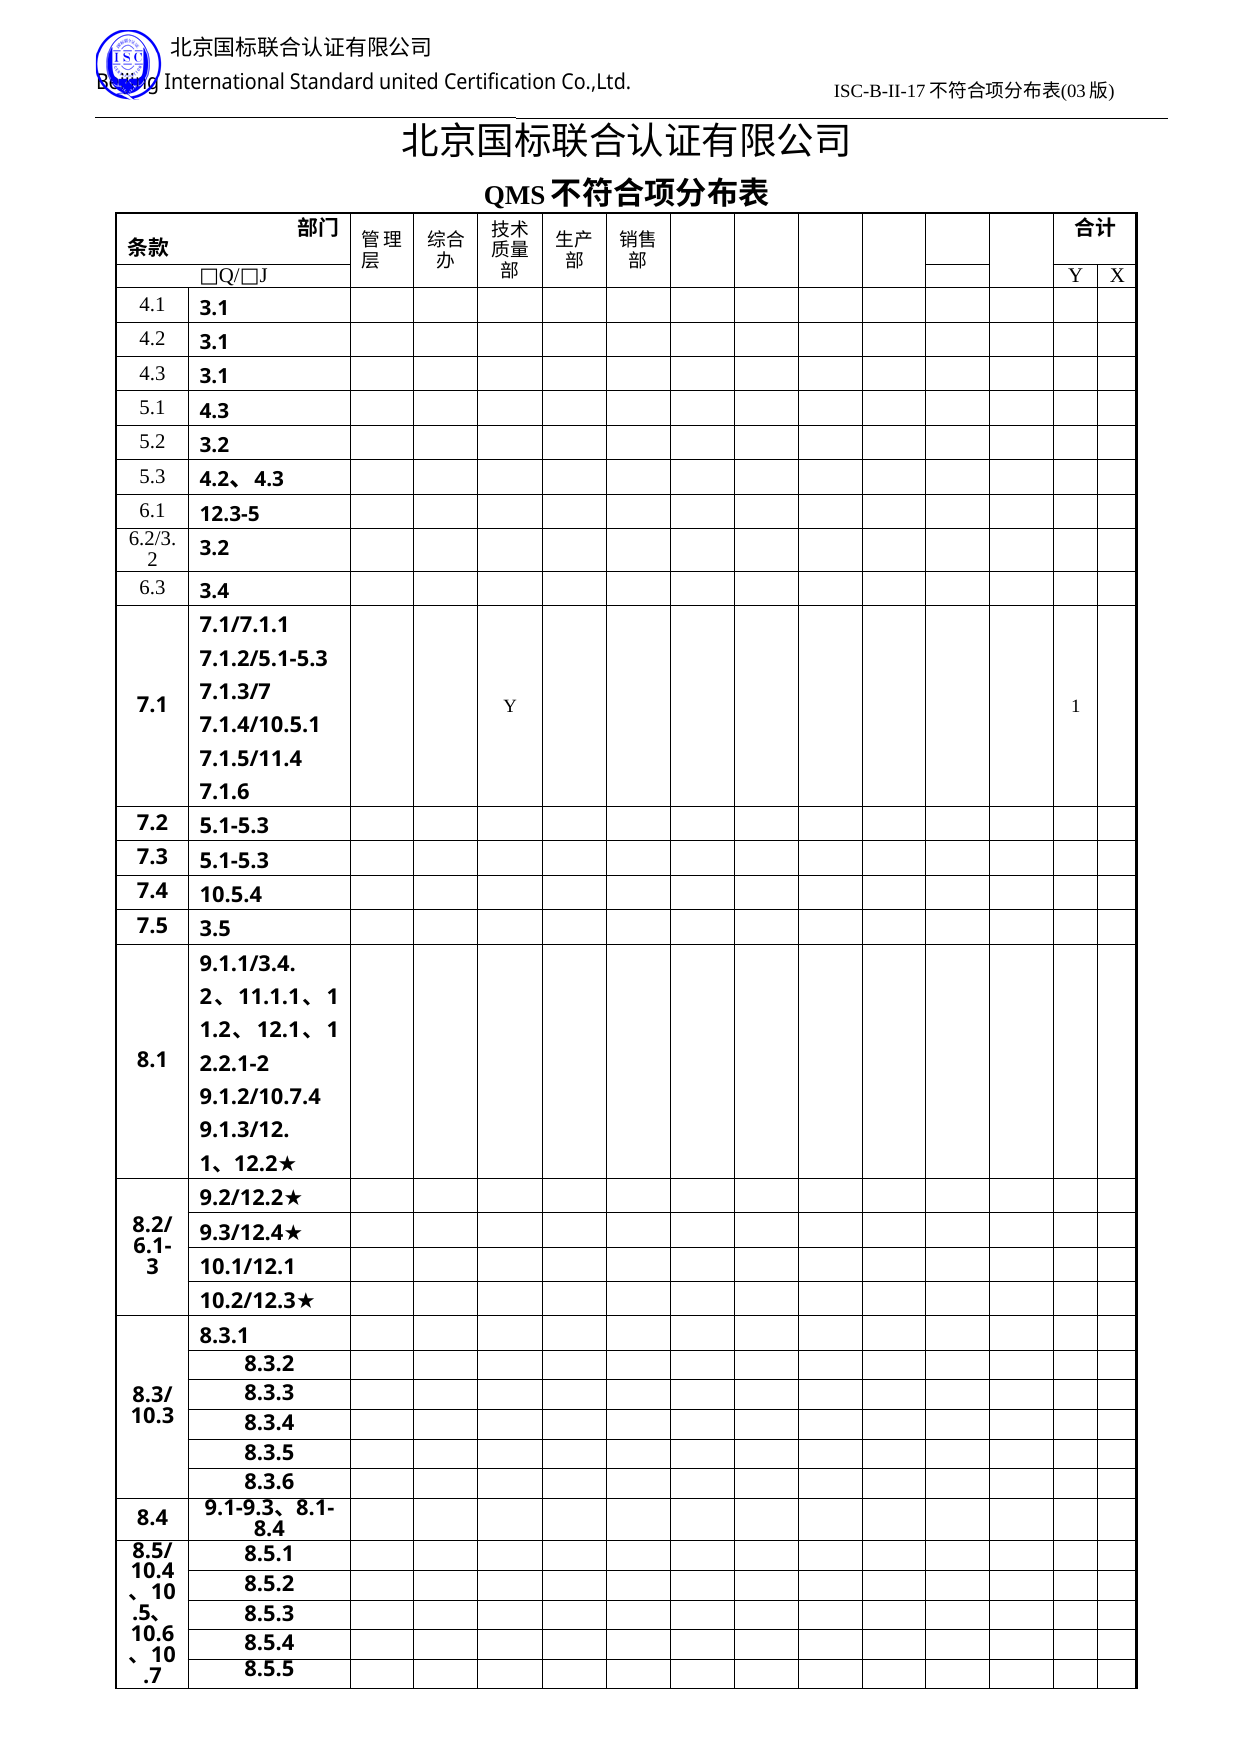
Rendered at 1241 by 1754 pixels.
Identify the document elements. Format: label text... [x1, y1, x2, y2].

table_cell [799, 460, 862, 493]
table_cell [926, 1571, 989, 1599]
table_cell [414, 1601, 477, 1629]
table_cell [1054, 1282, 1097, 1315]
table_cell [863, 426, 925, 459]
table_cell [990, 1601, 1053, 1629]
table_cell [990, 1380, 1053, 1409]
table_cell [926, 265, 989, 287]
table_cell 4.2、4.3 [189, 460, 350, 493]
table_header [799, 214, 862, 287]
table_cell [799, 288, 862, 322]
table_cell [607, 1499, 670, 1540]
table_cell [926, 323, 989, 356]
table_cell [1054, 807, 1097, 840]
table_cell [607, 1660, 670, 1688]
table_cell [607, 1380, 670, 1409]
table_cell [478, 1248, 542, 1281]
table_cell [671, 1630, 734, 1659]
table_cell [351, 391, 413, 425]
table_cell [543, 529, 606, 571]
table_cell [799, 426, 862, 459]
table_cell [478, 945, 542, 1178]
table_cell [351, 910, 413, 943]
table_cell [735, 1660, 798, 1688]
table_cell [1098, 529, 1135, 571]
table_cell [1098, 1282, 1135, 1315]
table_cell [351, 1571, 413, 1599]
table_cell [478, 1213, 542, 1247]
table_cell [1054, 426, 1097, 459]
table_cell [926, 1469, 989, 1498]
table_cell [1054, 288, 1097, 322]
table_cell 8.3/ 10.3 [117, 1316, 188, 1498]
table_cell [671, 495, 734, 528]
table_cell [990, 910, 1053, 943]
table_cell [478, 460, 542, 493]
table_cell [671, 1380, 734, 1409]
table_cell [735, 945, 798, 1178]
table_cell [1098, 1469, 1135, 1498]
table_header 销售部 [607, 214, 670, 287]
table_cell 3.1 [189, 357, 350, 390]
table_cell [735, 288, 798, 322]
table_cell 8.4 [117, 1499, 188, 1540]
table_cell [1098, 1440, 1135, 1468]
table_cell [735, 1499, 798, 1540]
table_cell [926, 1499, 989, 1540]
table_cell [799, 1440, 862, 1468]
table_cell [478, 426, 542, 459]
table_cell [671, 1351, 734, 1379]
table_header 合计 [1054, 214, 1135, 264]
table_cell [414, 1380, 477, 1409]
table_cell [926, 807, 989, 840]
table_cell Y [478, 606, 542, 806]
table_cell [607, 1440, 670, 1468]
table_cell 5.2 [117, 426, 188, 459]
table_cell [863, 391, 925, 425]
table_cell [990, 1499, 1053, 1540]
table_cell 7.3 [117, 841, 188, 875]
table_cell [351, 1213, 413, 1247]
table_cell [543, 1469, 606, 1498]
table_cell [543, 1282, 606, 1315]
table_cell [990, 460, 1053, 493]
table_cell [478, 1660, 542, 1688]
table_cell 12.3-5 [189, 495, 350, 528]
table_cell [543, 876, 606, 909]
table_cell 10.2/12.3★ [189, 1282, 350, 1315]
table_cell [671, 1213, 734, 1247]
table_cell [478, 323, 542, 356]
table_cell [926, 1630, 989, 1659]
table_cell [1098, 460, 1135, 493]
table_cell [735, 1282, 798, 1315]
table_cell [671, 323, 734, 356]
table_cell [351, 529, 413, 571]
table_cell [799, 1410, 862, 1438]
table_cell [671, 426, 734, 459]
table_cell [863, 841, 925, 875]
table_cell [799, 1213, 862, 1247]
table_cell [543, 1410, 606, 1438]
table_cell [990, 1660, 1053, 1688]
table_cell [607, 1282, 670, 1315]
table_cell [478, 1601, 542, 1629]
table_cell [543, 606, 606, 806]
table_cell [607, 460, 670, 493]
table_header 管理层 [351, 214, 413, 287]
table_cell [543, 460, 606, 493]
table_cell [926, 357, 989, 390]
table_header 部门 条款 [117, 214, 350, 264]
table_cell [735, 910, 798, 943]
table_cell [799, 357, 862, 390]
table_cell [543, 1601, 606, 1629]
table_cell [414, 841, 477, 875]
table_cell [863, 1541, 925, 1570]
table_cell [799, 945, 862, 1178]
table_cell [799, 572, 862, 605]
table_cell X [1098, 265, 1135, 287]
table_cell [607, 1630, 670, 1659]
table_cell 6.3 [117, 572, 188, 605]
table_cell [478, 572, 542, 605]
table_cell [607, 1541, 670, 1570]
table_cell [414, 1499, 477, 1540]
table_cell 8.1 [117, 945, 188, 1178]
table_cell [863, 1440, 925, 1468]
table_cell [926, 1351, 989, 1379]
table_cell [799, 1499, 862, 1540]
table_cell [671, 1601, 734, 1629]
table_cell [478, 1380, 542, 1409]
table_cell [926, 572, 989, 605]
table_cell [990, 841, 1053, 875]
table_cell [478, 1499, 542, 1540]
table_cell [735, 460, 798, 493]
table_header 综合办 [414, 214, 477, 287]
table_cell [863, 1248, 925, 1281]
table_header [926, 214, 989, 264]
table_cell [990, 1630, 1053, 1659]
table_cell [1054, 1660, 1097, 1688]
table_cell [543, 323, 606, 356]
table_cell [607, 1601, 670, 1629]
table_cell [414, 357, 477, 390]
table_cell [607, 945, 670, 1178]
table_cell [863, 1601, 925, 1629]
table_cell [543, 572, 606, 605]
table_cell [735, 1541, 798, 1570]
table_cell [1098, 288, 1135, 322]
table_cell [1054, 1440, 1097, 1468]
table_cell [543, 495, 606, 528]
table_cell [990, 572, 1053, 605]
table_cell [799, 495, 862, 528]
table_cell [543, 807, 606, 840]
table_cell [671, 1282, 734, 1315]
table_cell [735, 1469, 798, 1498]
table_cell [1098, 1660, 1135, 1688]
table_cell [543, 357, 606, 390]
table_cell [478, 357, 542, 390]
table_cell [478, 910, 542, 943]
table_cell □Q/□J [117, 265, 350, 287]
table_cell [990, 606, 1053, 806]
table_header [990, 214, 1053, 287]
table_cell [799, 910, 862, 943]
table_cell [1054, 1630, 1097, 1659]
table_cell [414, 1282, 477, 1315]
table_cell [799, 1541, 862, 1570]
table_cell [671, 606, 734, 806]
table_cell 9.2/12.2★ [189, 1179, 350, 1212]
table_cell [671, 841, 734, 875]
table_cell [414, 807, 477, 840]
table_cell [414, 1660, 477, 1688]
table_cell 8.5.5 [189, 1660, 350, 1688]
table_cell [735, 807, 798, 840]
table_cell [671, 460, 734, 493]
table_cell [926, 1601, 989, 1629]
table_cell [735, 323, 798, 356]
table_cell [1098, 391, 1135, 425]
table_cell 4.2 [117, 323, 188, 356]
table_cell [543, 945, 606, 1178]
table_cell [863, 1351, 925, 1379]
table_cell [351, 1410, 413, 1438]
table_cell [543, 1499, 606, 1540]
picture [95, 30, 163, 99]
table_cell [1054, 460, 1097, 493]
table_cell [543, 1248, 606, 1281]
table_cell [863, 495, 925, 528]
table_cell [607, 1248, 670, 1281]
table_cell [863, 460, 925, 493]
table_cell [1098, 1380, 1135, 1409]
table_cell [735, 357, 798, 390]
table_cell [990, 391, 1053, 425]
table_cell [414, 1213, 477, 1247]
table_cell [926, 1660, 989, 1688]
table_cell [735, 426, 798, 459]
table_cell [351, 807, 413, 840]
table_cell [671, 1571, 734, 1599]
table_cell 7.1/7.1.1 7.1.2/5.1-5.3 7.1.3/7 7.1.4/10.5.1 7.1.5/11.4 7.1.6 [189, 606, 350, 806]
table_cell [735, 1571, 798, 1599]
table_cell [863, 1499, 925, 1540]
table_cell [414, 1541, 477, 1570]
table_cell [735, 876, 798, 909]
table_cell 7.4 [117, 876, 188, 909]
table_cell [607, 529, 670, 571]
table_cell [990, 1282, 1053, 1315]
table_cell [607, 323, 670, 356]
table_cell [414, 606, 477, 806]
table_cell [607, 1179, 670, 1212]
table_cell [671, 945, 734, 1178]
table_cell [1054, 1410, 1097, 1438]
table_header 技术质量部 [478, 214, 542, 287]
table_cell [1054, 1541, 1097, 1570]
table_cell [1098, 910, 1135, 943]
table_cell [799, 841, 862, 875]
table_cell [414, 1248, 477, 1281]
table_cell [799, 1282, 862, 1315]
table_cell 8.2/6.1-3 [117, 1179, 188, 1315]
table_cell Y [1054, 265, 1097, 287]
table_cell [735, 391, 798, 425]
table_cell [1054, 1380, 1097, 1409]
table_cell [990, 529, 1053, 571]
text QMS不符合项分布表 [96, 174, 1157, 212]
table_cell [1098, 1213, 1135, 1247]
table_cell [478, 1179, 542, 1212]
table_cell [414, 876, 477, 909]
table_cell [1054, 945, 1097, 1178]
table_cell [926, 910, 989, 943]
table_cell [799, 606, 862, 806]
table_cell [799, 807, 862, 840]
table_cell 10.1/12.1 [189, 1248, 350, 1281]
table_cell [607, 841, 670, 875]
table_cell [926, 1316, 989, 1350]
table_cell [351, 841, 413, 875]
table_cell [1054, 910, 1097, 943]
table_cell [478, 1469, 542, 1498]
table_cell [1098, 1179, 1135, 1212]
table_cell [671, 1248, 734, 1281]
table_cell 8.3.5 [189, 1440, 350, 1468]
table_cell [414, 495, 477, 528]
table_cell [414, 460, 477, 493]
table_cell [863, 1282, 925, 1315]
table_cell 10.5.4 [189, 876, 350, 909]
table_cell [1098, 945, 1135, 1178]
table_cell 9.1-9.3、8.1-8.4 [189, 1499, 350, 1540]
table_cell [543, 426, 606, 459]
table_cell [863, 606, 925, 806]
table_cell [351, 323, 413, 356]
table_cell [1054, 841, 1097, 875]
table_cell [478, 1282, 542, 1315]
table_cell [607, 1213, 670, 1247]
table_cell [1098, 1351, 1135, 1379]
table_cell [1098, 841, 1135, 875]
table_cell [1098, 495, 1135, 528]
table_cell [671, 288, 734, 322]
table_cell [1098, 357, 1135, 390]
table_header 生产部 [543, 214, 606, 287]
table_cell [799, 1601, 862, 1629]
table_cell [926, 426, 989, 459]
table_cell [351, 1316, 413, 1350]
table_cell [1054, 529, 1097, 571]
table_cell 9.3/12.4★ [189, 1213, 350, 1247]
table_header [671, 214, 734, 287]
table_cell [863, 1571, 925, 1599]
table_cell [351, 1541, 413, 1570]
table_cell [414, 391, 477, 425]
table_cell [990, 288, 1053, 322]
table_cell [1098, 426, 1135, 459]
table_cell [863, 1380, 925, 1409]
table_cell [990, 1541, 1053, 1570]
table_cell [1054, 876, 1097, 909]
table_cell [799, 1630, 862, 1659]
table_cell [671, 876, 734, 909]
table_cell [351, 1380, 413, 1409]
table_cell [543, 841, 606, 875]
table_cell [351, 460, 413, 493]
table_cell [735, 1248, 798, 1281]
table_cell [1054, 1351, 1097, 1379]
table_cell 8.5.4 [189, 1630, 350, 1659]
table_cell [1054, 323, 1097, 356]
table_cell [351, 1499, 413, 1540]
table_cell [1098, 1410, 1135, 1438]
table_cell [926, 460, 989, 493]
table_cell [671, 1316, 734, 1350]
table_cell [926, 606, 989, 806]
table_cell [607, 910, 670, 943]
table_cell [735, 495, 798, 528]
table_cell [1054, 1601, 1097, 1629]
table_cell [671, 1440, 734, 1468]
table_cell [735, 1601, 798, 1629]
table_cell [414, 529, 477, 571]
table_cell 6.1 [117, 495, 188, 528]
table_cell [671, 391, 734, 425]
table_cell 8.5.2 [189, 1571, 350, 1599]
table_cell [351, 945, 413, 1178]
table_cell [543, 391, 606, 425]
table_cell [414, 1571, 477, 1599]
table_cell [799, 391, 862, 425]
table_cell [990, 1571, 1053, 1599]
table_cell [478, 391, 542, 425]
table_cell [926, 945, 989, 1178]
table_cell [990, 1316, 1053, 1350]
table_cell [543, 1316, 606, 1350]
table_cell [351, 1601, 413, 1629]
table_cell [1054, 1499, 1097, 1540]
table_cell [607, 1351, 670, 1379]
table_cell [735, 841, 798, 875]
table_cell [735, 1410, 798, 1438]
table_cell [990, 1179, 1053, 1212]
table_cell 3.1 [189, 323, 350, 356]
table_cell [414, 426, 477, 459]
table_cell [990, 1248, 1053, 1281]
table_cell [543, 1440, 606, 1468]
table_cell [671, 1410, 734, 1438]
table_cell [478, 876, 542, 909]
table_cell [414, 1469, 477, 1498]
table_cell [926, 1541, 989, 1570]
table_cell [351, 1440, 413, 1468]
table_cell [926, 1410, 989, 1438]
table_cell [671, 357, 734, 390]
table_cell [990, 807, 1053, 840]
table_cell 8.3.4 [189, 1410, 350, 1438]
table_cell [671, 910, 734, 943]
table_cell [799, 1351, 862, 1379]
table_cell [735, 1440, 798, 1468]
table_cell [607, 572, 670, 605]
table_cell [607, 495, 670, 528]
table_cell [351, 357, 413, 390]
table_cell [990, 323, 1053, 356]
text 北京国标联合认证有限公司 [96, 124, 1157, 162]
table_cell [1054, 391, 1097, 425]
table_cell [863, 876, 925, 909]
table_cell [351, 426, 413, 459]
table_cell [1054, 572, 1097, 605]
table_cell [863, 529, 925, 571]
table_cell [799, 876, 862, 909]
table_cell 7.1 [117, 606, 188, 806]
table_cell [671, 1469, 734, 1498]
table_cell [863, 572, 925, 605]
table_cell [543, 1380, 606, 1409]
table_cell [543, 1660, 606, 1688]
table_cell [1098, 876, 1135, 909]
table_cell [1054, 1316, 1097, 1350]
table_cell 4.3 [189, 391, 350, 425]
table_cell [990, 357, 1053, 390]
table_cell [351, 495, 413, 528]
table_cell [478, 1410, 542, 1438]
table_cell [863, 1410, 925, 1438]
table_cell 9.1.1/3.4.2、11.1.1、11.2、12.1、12.2.1-2 9.1.2/10.7.4 9.1.3/12.1、12.2★ [189, 945, 350, 1178]
table_cell [1098, 1316, 1135, 1350]
table_cell [414, 288, 477, 322]
table_cell 8.3.6 [189, 1469, 350, 1498]
table_cell [478, 1571, 542, 1599]
table_cell [671, 1179, 734, 1212]
table_cell 1 [1054, 606, 1097, 806]
table_cell [990, 1410, 1053, 1438]
table_cell [799, 529, 862, 571]
table_cell [1098, 1630, 1135, 1659]
table_cell [414, 1179, 477, 1212]
table_cell 5.1 [117, 391, 188, 425]
table_cell [863, 1469, 925, 1498]
table_cell [671, 1499, 734, 1540]
table_cell 8.3.2 [189, 1351, 350, 1379]
table_cell [1054, 1469, 1097, 1498]
table_cell [543, 1541, 606, 1570]
table_cell [1098, 1541, 1135, 1570]
table_cell [607, 288, 670, 322]
table_cell [1098, 572, 1135, 605]
table_cell 8.5.3 [189, 1601, 350, 1629]
table_cell [735, 1213, 798, 1247]
table_header [863, 214, 925, 287]
table_cell [735, 1630, 798, 1659]
table_cell 8.5/10.4、10.5、10.6、10.7 [117, 1541, 188, 1688]
table_cell [478, 1630, 542, 1659]
table_cell [1098, 323, 1135, 356]
table_cell [863, 357, 925, 390]
table_cell [990, 495, 1053, 528]
table_cell [863, 1630, 925, 1659]
table_cell [1098, 1571, 1135, 1599]
table_cell [607, 1571, 670, 1599]
table_cell [990, 1440, 1053, 1468]
table_cell [414, 910, 477, 943]
table_cell [543, 910, 606, 943]
table_cell [478, 288, 542, 322]
table_cell [990, 1213, 1053, 1247]
table_header [735, 214, 798, 287]
table_cell [543, 1571, 606, 1599]
table_cell [990, 1469, 1053, 1498]
table_cell 7.5 [117, 910, 188, 943]
table_cell [478, 841, 542, 875]
table_cell 6.2/3.2 [117, 529, 188, 571]
table_cell [607, 1469, 670, 1498]
table_cell [926, 841, 989, 875]
table_cell [671, 572, 734, 605]
table_cell [990, 945, 1053, 1178]
table_cell [926, 1380, 989, 1409]
table_cell [1054, 1571, 1097, 1599]
table_cell [543, 1630, 606, 1659]
table_cell [799, 1571, 862, 1599]
table_cell [414, 1630, 477, 1659]
table_cell [351, 1179, 413, 1212]
table_cell [799, 1179, 862, 1212]
table_cell [1054, 1179, 1097, 1212]
table_cell 3.4 [189, 572, 350, 605]
table_cell [863, 1213, 925, 1247]
table_cell [414, 1316, 477, 1350]
table_cell [926, 495, 989, 528]
table_cell [863, 910, 925, 943]
table_cell 7.2 [117, 807, 188, 840]
table_cell [543, 1179, 606, 1212]
table_cell [1054, 495, 1097, 528]
table_cell [926, 391, 989, 425]
table_cell [351, 1630, 413, 1659]
table_cell [863, 807, 925, 840]
table_cell [607, 391, 670, 425]
table_cell [926, 529, 989, 571]
table_cell [735, 1351, 798, 1379]
table_cell [1098, 606, 1135, 806]
table_cell 3.2 [189, 426, 350, 459]
table_cell [735, 572, 798, 605]
table_cell [1054, 1248, 1097, 1281]
table_cell [926, 288, 989, 322]
table_cell [607, 876, 670, 909]
table_cell [799, 323, 862, 356]
table_cell 5.3 [117, 460, 188, 493]
table_cell [990, 876, 1053, 909]
table_cell [926, 876, 989, 909]
table_cell [478, 529, 542, 571]
table_cell [478, 1440, 542, 1468]
table_cell [863, 1660, 925, 1688]
table_cell [1098, 1499, 1135, 1540]
table_cell 3.5 [189, 910, 350, 943]
table_cell 8.3.3 [189, 1380, 350, 1409]
table_cell [863, 1179, 925, 1212]
table_cell [671, 1660, 734, 1688]
table_cell [478, 807, 542, 840]
table_cell [607, 606, 670, 806]
table_cell [1054, 357, 1097, 390]
table_cell [351, 1660, 413, 1688]
table_cell [799, 1469, 862, 1498]
table_cell [607, 1410, 670, 1438]
table_cell [1098, 1248, 1135, 1281]
table_cell [799, 1316, 862, 1350]
table_cell [799, 1248, 862, 1281]
table_cell [926, 1282, 989, 1315]
table_cell [414, 323, 477, 356]
table_cell [414, 945, 477, 1178]
table_cell [351, 1282, 413, 1315]
table_cell [478, 1351, 542, 1379]
table_cell [735, 529, 798, 571]
table_cell 8.5.1 [189, 1541, 350, 1570]
table_cell [863, 323, 925, 356]
table_cell [607, 357, 670, 390]
table_cell [351, 1351, 413, 1379]
table_cell [607, 807, 670, 840]
table_cell [1054, 1213, 1097, 1247]
table_cell [543, 1213, 606, 1247]
table_cell [735, 1380, 798, 1409]
table_cell [351, 1469, 413, 1498]
table_cell [351, 876, 413, 909]
table_cell 4.1 [117, 288, 188, 322]
table_cell 3.2 [189, 529, 350, 571]
table_cell [478, 495, 542, 528]
table_cell [351, 572, 413, 605]
table_cell [926, 1213, 989, 1247]
table_cell [990, 1351, 1053, 1379]
table_cell [671, 1541, 734, 1570]
table_cell [351, 606, 413, 806]
table_cell [414, 1440, 477, 1468]
table_cell [735, 606, 798, 806]
table_cell [735, 1179, 798, 1212]
table_cell [863, 945, 925, 1178]
table_cell [607, 1316, 670, 1350]
table_cell [863, 288, 925, 322]
table_cell [414, 1351, 477, 1379]
table_cell [799, 1660, 862, 1688]
table_cell [1098, 807, 1135, 840]
table_cell [799, 1380, 862, 1409]
table_cell [1098, 1601, 1135, 1629]
table_cell [351, 1248, 413, 1281]
table_cell [414, 572, 477, 605]
table_cell [990, 426, 1053, 459]
table_cell [926, 1248, 989, 1281]
table_cell [926, 1440, 989, 1468]
table_cell [543, 288, 606, 322]
table_cell 8.3.1 [189, 1316, 350, 1350]
table_cell [543, 1351, 606, 1379]
table_cell [735, 1316, 798, 1350]
table_cell [478, 1541, 542, 1570]
table_cell [351, 288, 413, 322]
table_cell [671, 807, 734, 840]
table_cell [478, 1316, 542, 1350]
table_cell [414, 1410, 477, 1438]
table_cell [607, 426, 670, 459]
table_cell 5.1-5.3 [189, 841, 350, 875]
table_cell 4.3 [117, 357, 188, 390]
table_cell [671, 529, 734, 571]
table_cell [863, 1316, 925, 1350]
table_cell 3.1 [189, 288, 350, 322]
table_cell [926, 1179, 989, 1212]
table_cell 5.1-5.3 [189, 807, 350, 840]
